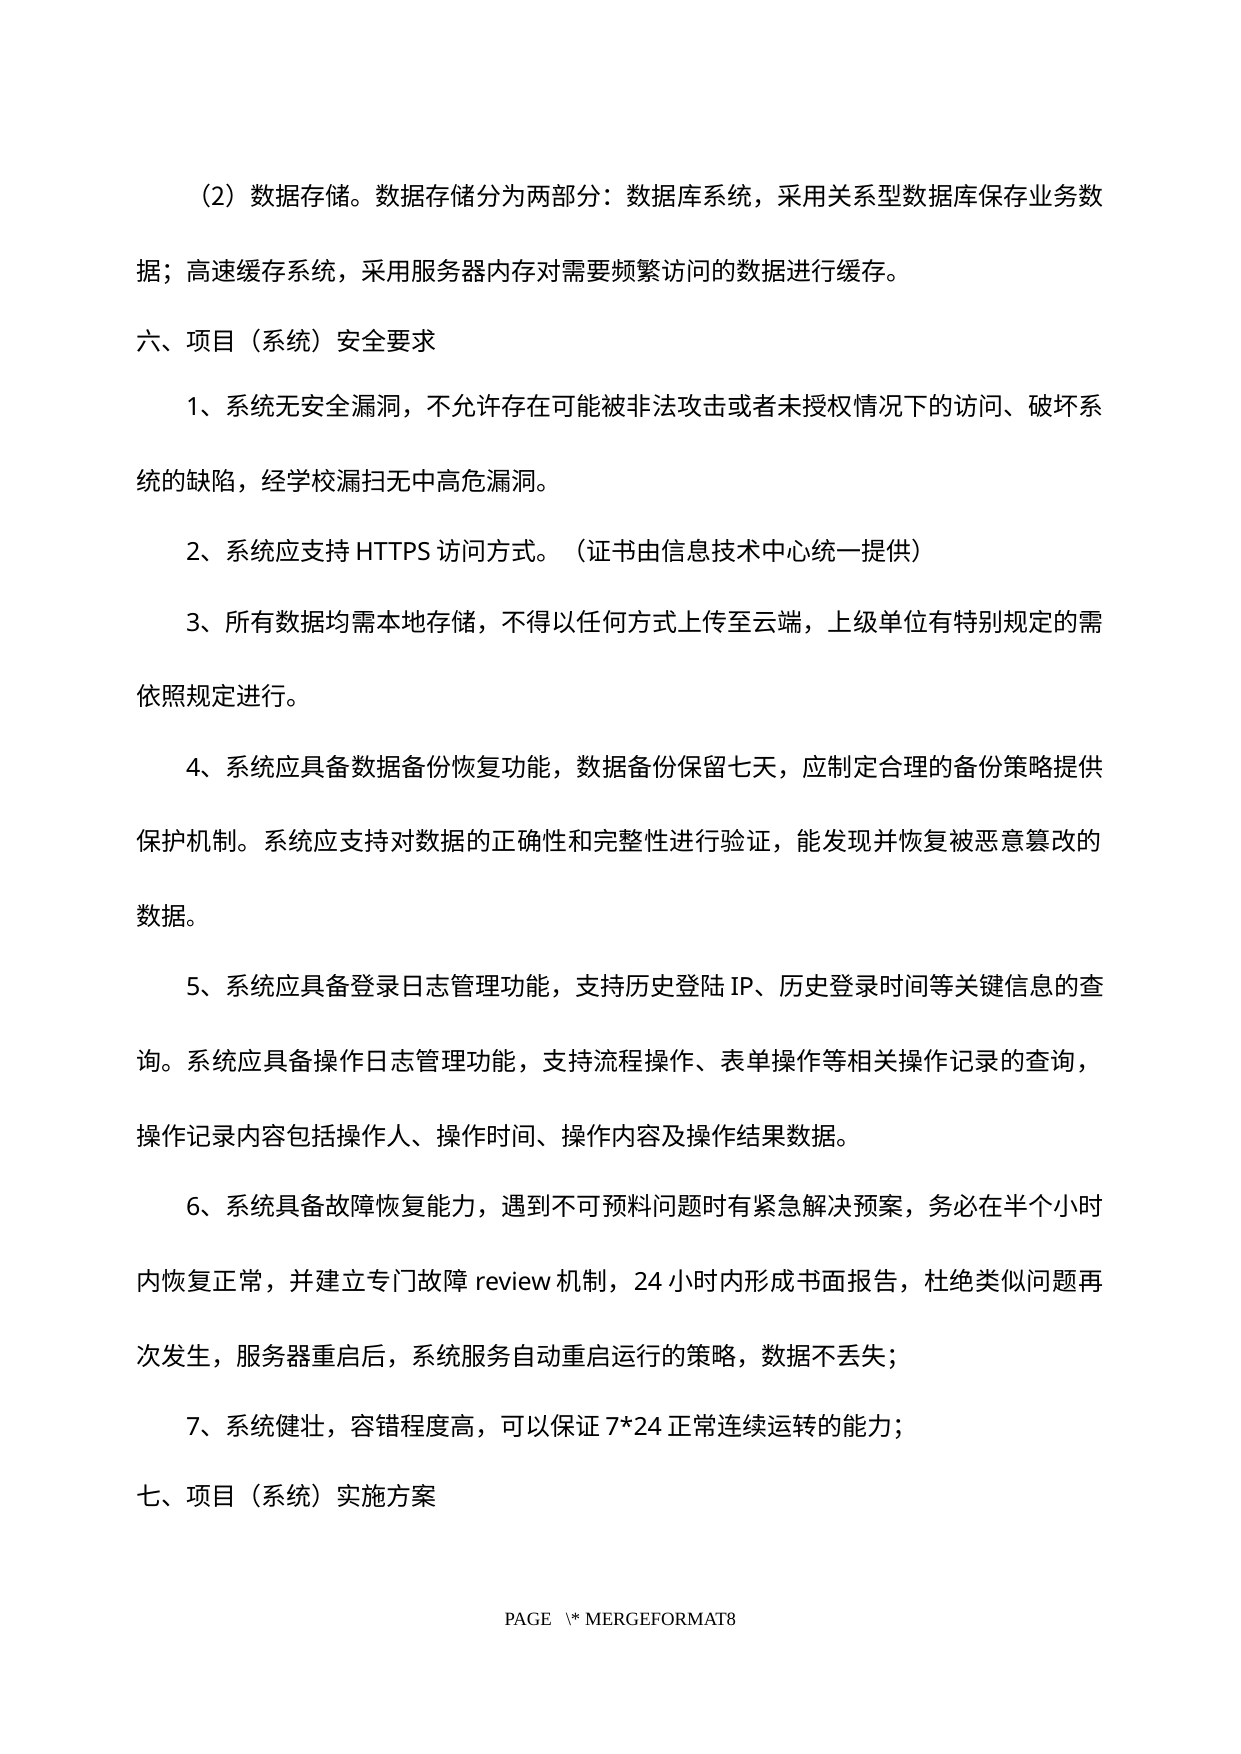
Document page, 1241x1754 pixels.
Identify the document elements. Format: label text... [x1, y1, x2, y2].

text （2）数据存储。数据存储分为两部分：数据库系统，采用关系型数据库保存业务数据；高速缓存系统，采用服务器内存对需要频繁访问的数据进行缓存。 [136, 162, 1104, 302]
list 项目（系统）实施方案 [136, 1462, 1104, 1527]
text 4、系统应具备数据备份恢复功能，数据备份保留七天，应制定合理的备份策略提供保护机制。系统应支持对数据的正确性和完整性进行验证，能发现并恢复被恶意篡改的数据。 [136, 733, 1104, 947]
text 7、系统健壮，容错程度高，可以保证7*24正常连续运转的能力； [136, 1392, 1104, 1457]
list 项目（系统）安全要求 [136, 307, 1104, 372]
text 6、系统具备故障恢复能力，遇到不可预料问题时有紧急解决预案，务必在半个小时内恢复正常，并建立专门故障review机制，24小时内形成书面报告，杜绝类似问题再次发生，服务器重启后，系统服务自动重启运行的策略，数据不丢失； [136, 1172, 1104, 1387]
text 5、系统应具备登录日志管理功能，支持历史登陆IP、历史登录时间等关键信息的查询。系统应具备操作日志管理功能，支持流程操作、表单操作等相关操作记录的查询，操作记录内容包括操作人、操作时间、操作内容及操作结果数据。 [136, 952, 1104, 1167]
text 1、系统无安全漏洞，不允许存在可能被非法攻击或者未授权情况下的访问、破坏系统的缺陷，经学校漏扫无中高危漏洞。 [136, 372, 1104, 512]
text 3、所有数据均需本地存储，不得以任何方式上传至云端，上级单位有特别规定的需依照规定进行。 [136, 588, 1104, 727]
text 2、系统应支持HTTPS访问方式。（证书由信息技术中心统一提供） [136, 517, 1104, 582]
